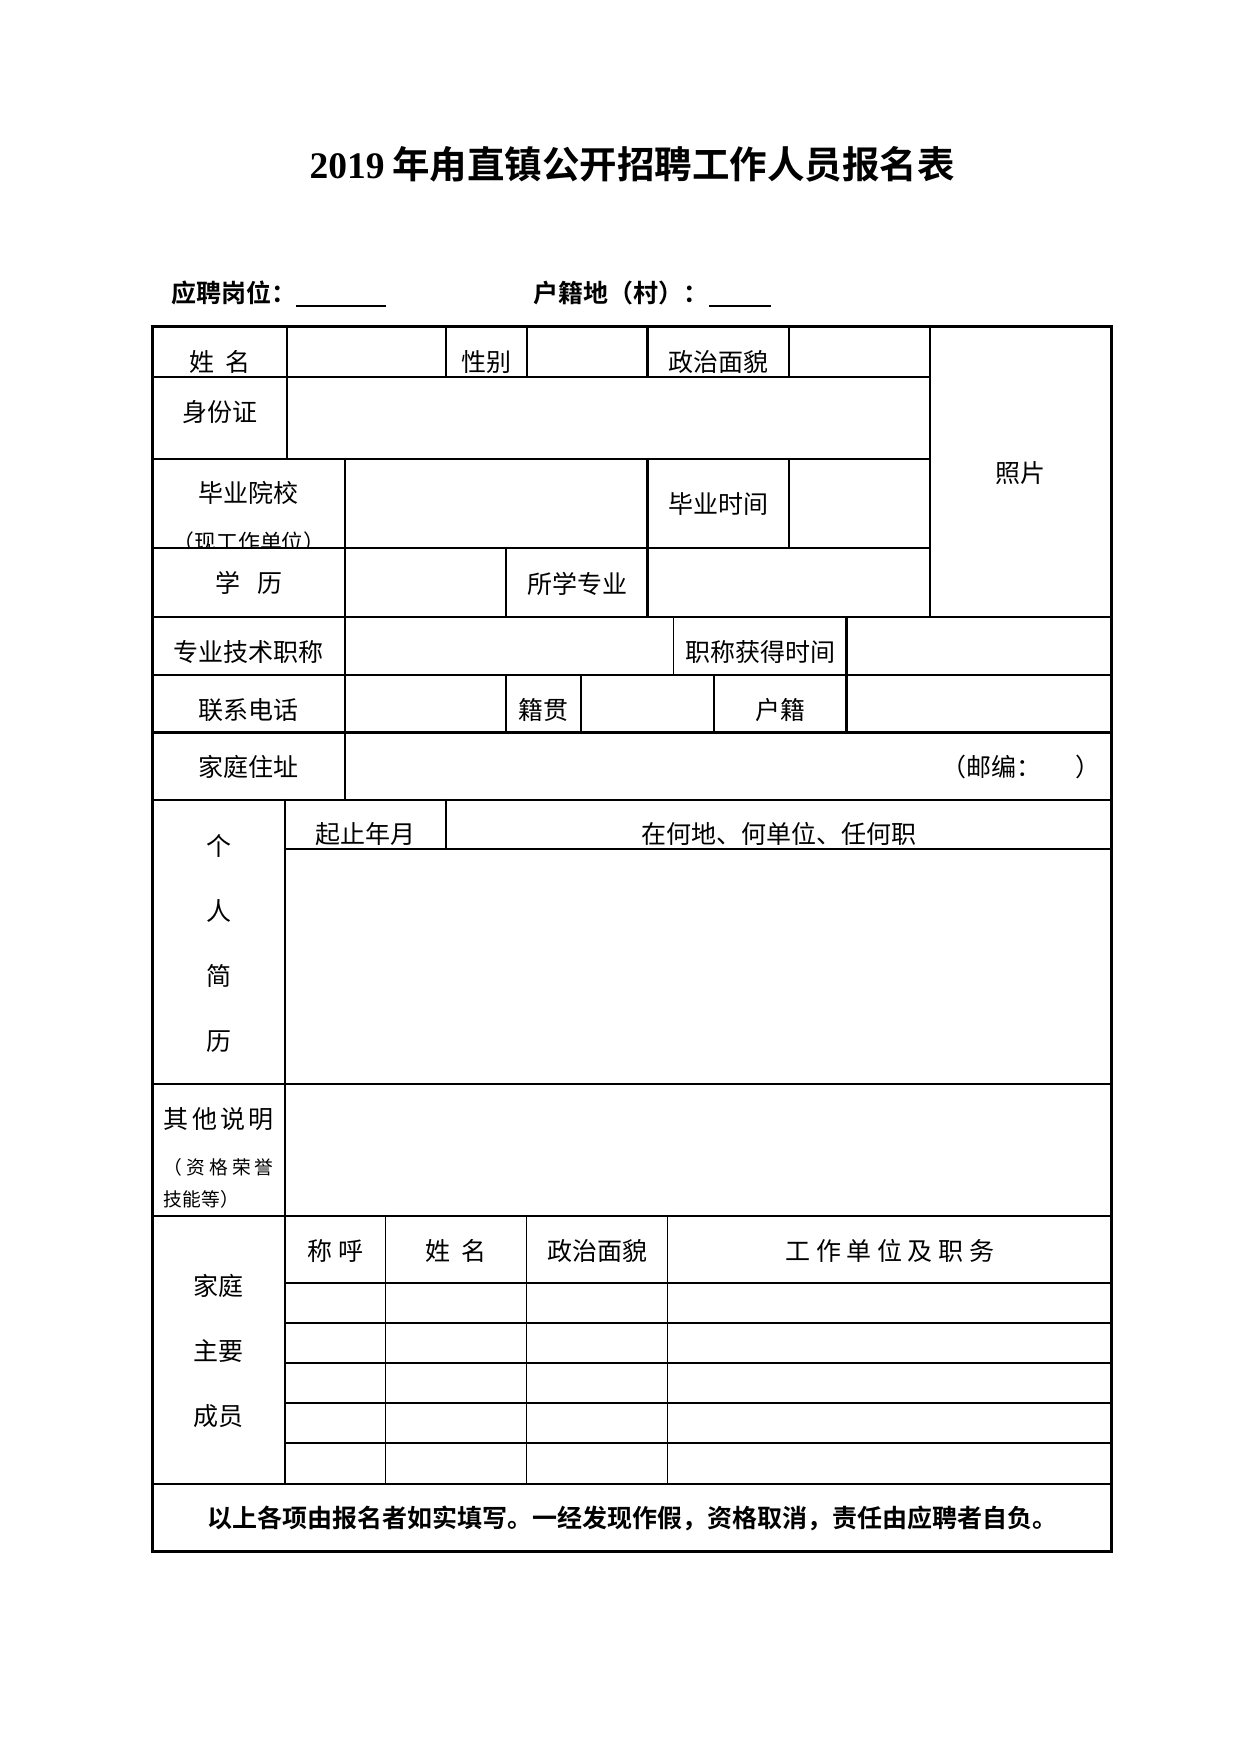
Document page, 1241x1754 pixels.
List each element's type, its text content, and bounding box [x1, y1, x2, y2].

table_cell [668, 1364, 1110, 1402]
table_cell [288, 378, 929, 457]
table_cell 政治面貌 [527, 1217, 667, 1282]
table_cell [346, 618, 673, 674]
table_cell [649, 549, 929, 616]
table_cell [386, 1284, 526, 1322]
table_cell （邮编： ） [346, 734, 1110, 798]
table_cell [668, 1404, 1110, 1442]
table_cell [668, 1444, 1110, 1482]
table_cell 起止年月 [286, 801, 445, 848]
table_cell 专业技术职称 [154, 618, 344, 674]
table_header 性别 [447, 328, 526, 376]
table_cell 户籍（村） [715, 676, 845, 731]
table_cell [527, 1324, 667, 1362]
table_cell [346, 676, 505, 731]
table_cell 毕业院校 （现工作单位） [154, 460, 344, 547]
table_cell [346, 460, 646, 547]
table_cell 毕业时间 [649, 460, 788, 547]
table_cell 所学专业 [507, 549, 646, 616]
table_cell 籍贯 [507, 676, 580, 731]
table_cell 联系电话 [154, 676, 344, 731]
table_cell [668, 1284, 1110, 1322]
table_cell [286, 1364, 385, 1402]
table_cell 学 历 （学 位） [154, 549, 344, 616]
table_cell [286, 1444, 385, 1482]
text 应聘岗位： 户籍地（村）： [171, 259, 1092, 324]
table_header 政治面貌 [649, 328, 788, 376]
table_cell [386, 1324, 526, 1362]
table_cell 其他说明（资格荣誉技能等） [154, 1085, 284, 1215]
table_cell 工 作 单 位 及 职 务 [668, 1217, 1110, 1282]
table_header [288, 328, 445, 376]
table_cell 以上各项由报名者如实填写。一经发现作假，资格取消，责任由应聘者自负。 [154, 1485, 1110, 1549]
table_cell 家庭住址 [154, 734, 344, 798]
table_cell [386, 1444, 526, 1482]
table_cell [346, 549, 505, 616]
table_cell [286, 850, 1110, 1083]
table_cell [386, 1404, 526, 1442]
table_cell [286, 1085, 1110, 1215]
table_cell 家庭 主要 成员 [154, 1217, 284, 1482]
table_cell [527, 1444, 667, 1482]
table_cell [386, 1364, 526, 1402]
table_cell [527, 1364, 667, 1402]
table_cell [527, 1404, 667, 1442]
table_cell [668, 1324, 1110, 1362]
table_cell [848, 618, 1110, 674]
table_cell 姓 名 [386, 1217, 526, 1282]
table_header 照片 [931, 328, 1110, 616]
table_header [528, 328, 646, 376]
table_cell [286, 1284, 385, 1322]
table_cell [582, 676, 713, 731]
table_cell 身份证 号 码 [154, 378, 286, 457]
table_cell 称 呼 [286, 1217, 385, 1282]
table_cell [286, 1324, 385, 1362]
table_cell [848, 676, 1110, 731]
table_header [790, 328, 929, 376]
table_cell 职称获得时间 [674, 618, 845, 674]
table_cell 个 人 简 历 [154, 801, 284, 1083]
text 2019年甪直镇公开招聘工作人员报名表 [171, 129, 1092, 194]
table_cell [286, 1404, 385, 1442]
table_header 姓 名 [154, 328, 286, 376]
table_cell 在何地、何单位、任何职 [447, 801, 1110, 848]
table_cell [790, 460, 929, 547]
table_cell [527, 1284, 667, 1322]
